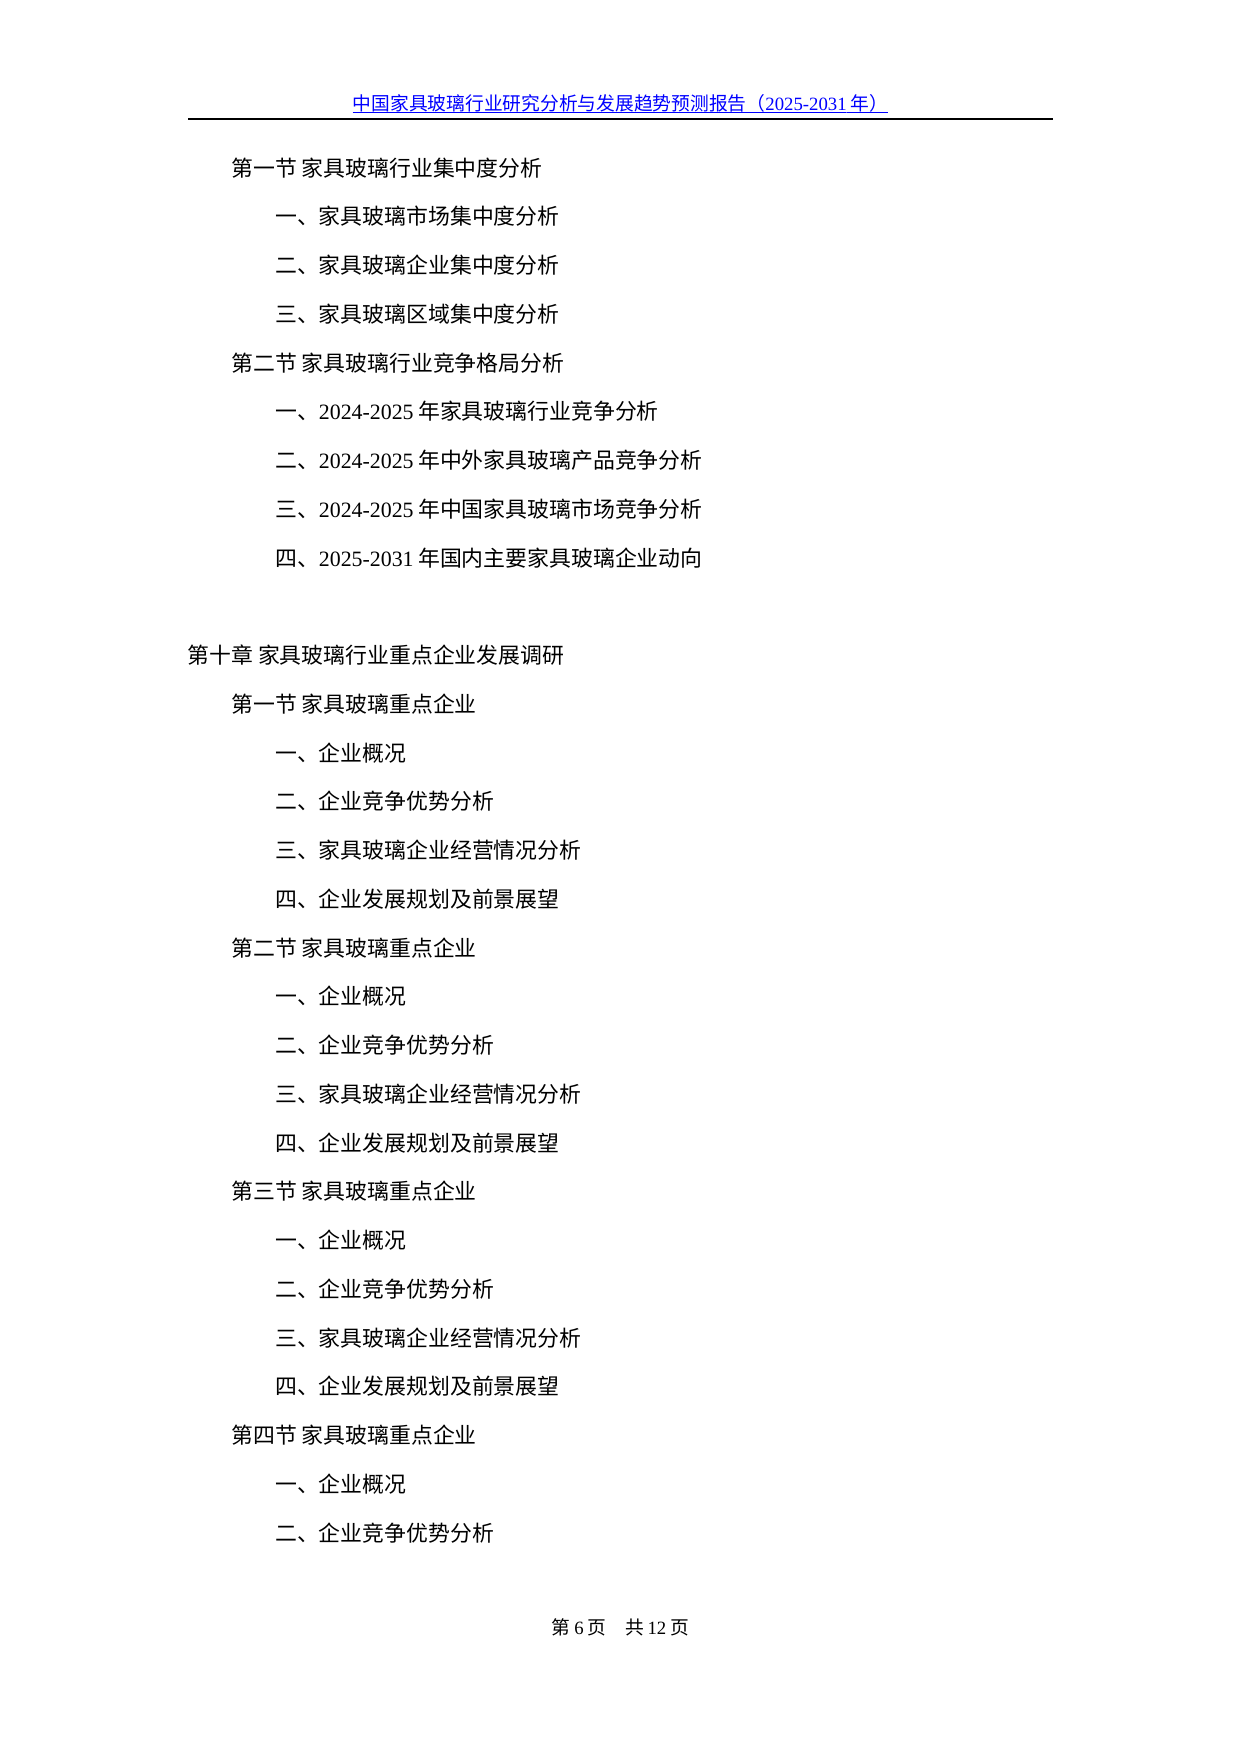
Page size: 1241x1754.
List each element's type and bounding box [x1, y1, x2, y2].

text [187, 150, 1053, 1548]
